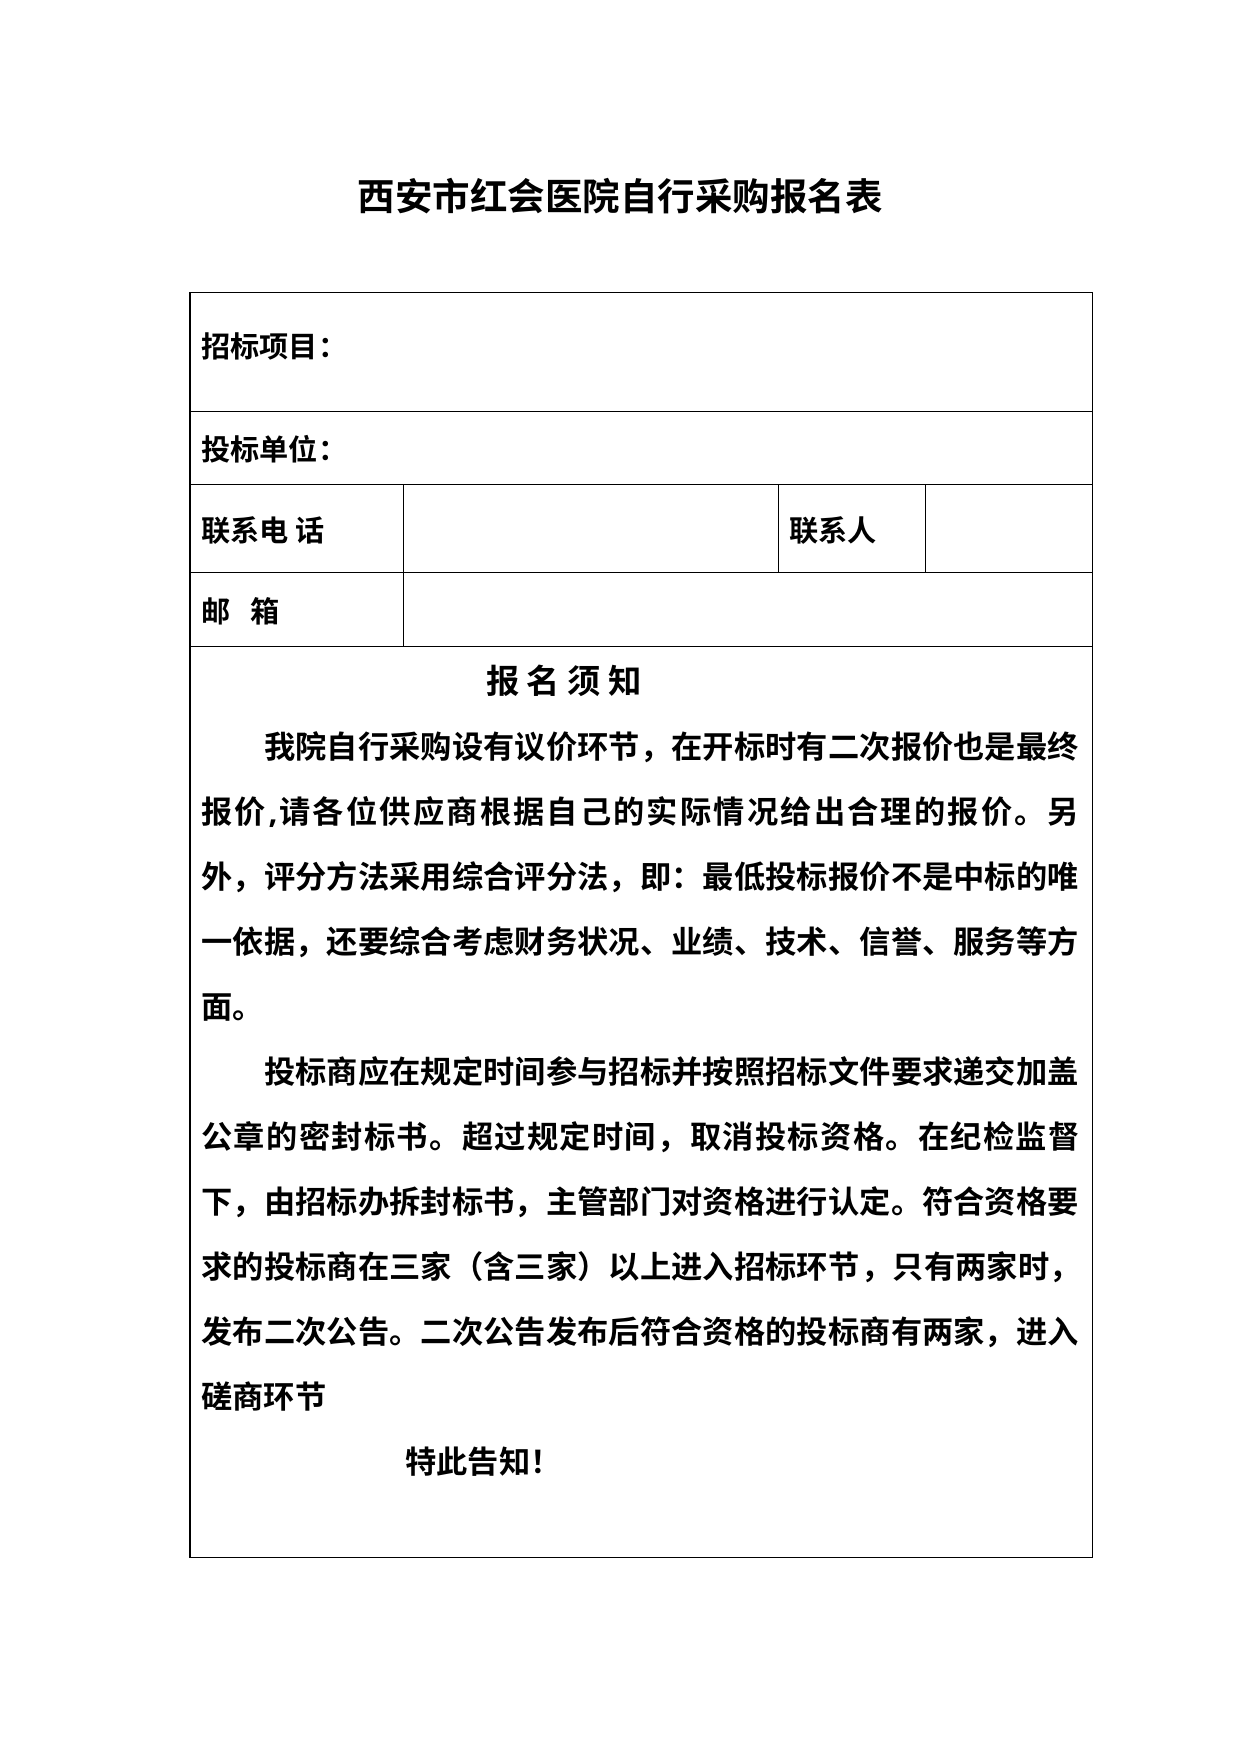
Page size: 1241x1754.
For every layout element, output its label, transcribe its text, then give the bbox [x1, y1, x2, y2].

table_cell 联系人 [779, 485, 925, 572]
table_cell 联系电 话 [191, 485, 403, 572]
table_cell [404, 485, 778, 572]
table_cell [926, 485, 1092, 572]
table_cell 报 名 须 知 我院自行采购设有议价环节，在开标时有二次报价也是最终报价,请各位供应商根据自己的实际情况给出合理的报价。另外，评分方法采用综合评分法，即：最低投标报价不是中标的唯一依据，还要综合考虑财务状况、业绩、技术、信誉、服务等方面。 投标商应在规定时间参与招标并按照招标文件要求递交加盖公章的密封标书。超过规定时间，取消投标资格。在纪检监督下，由招标办拆封标书，主管部门对资格进行认定。符合资格要求的投标商在三家（含三家）以上进入招标环节，只有两家时，发布二次公告。二次公告发布后符合资格的投标商有两家，进入磋商环节 特此告知！ [191, 647, 1092, 1557]
table_cell [404, 573, 1092, 646]
text 西安市红会医院自行采购报名表 [187, 162, 1053, 227]
table_cell 邮 箱 [191, 573, 403, 646]
table_cell 投标单位： [191, 412, 1092, 484]
table_header 招标项目： [191, 293, 1092, 411]
